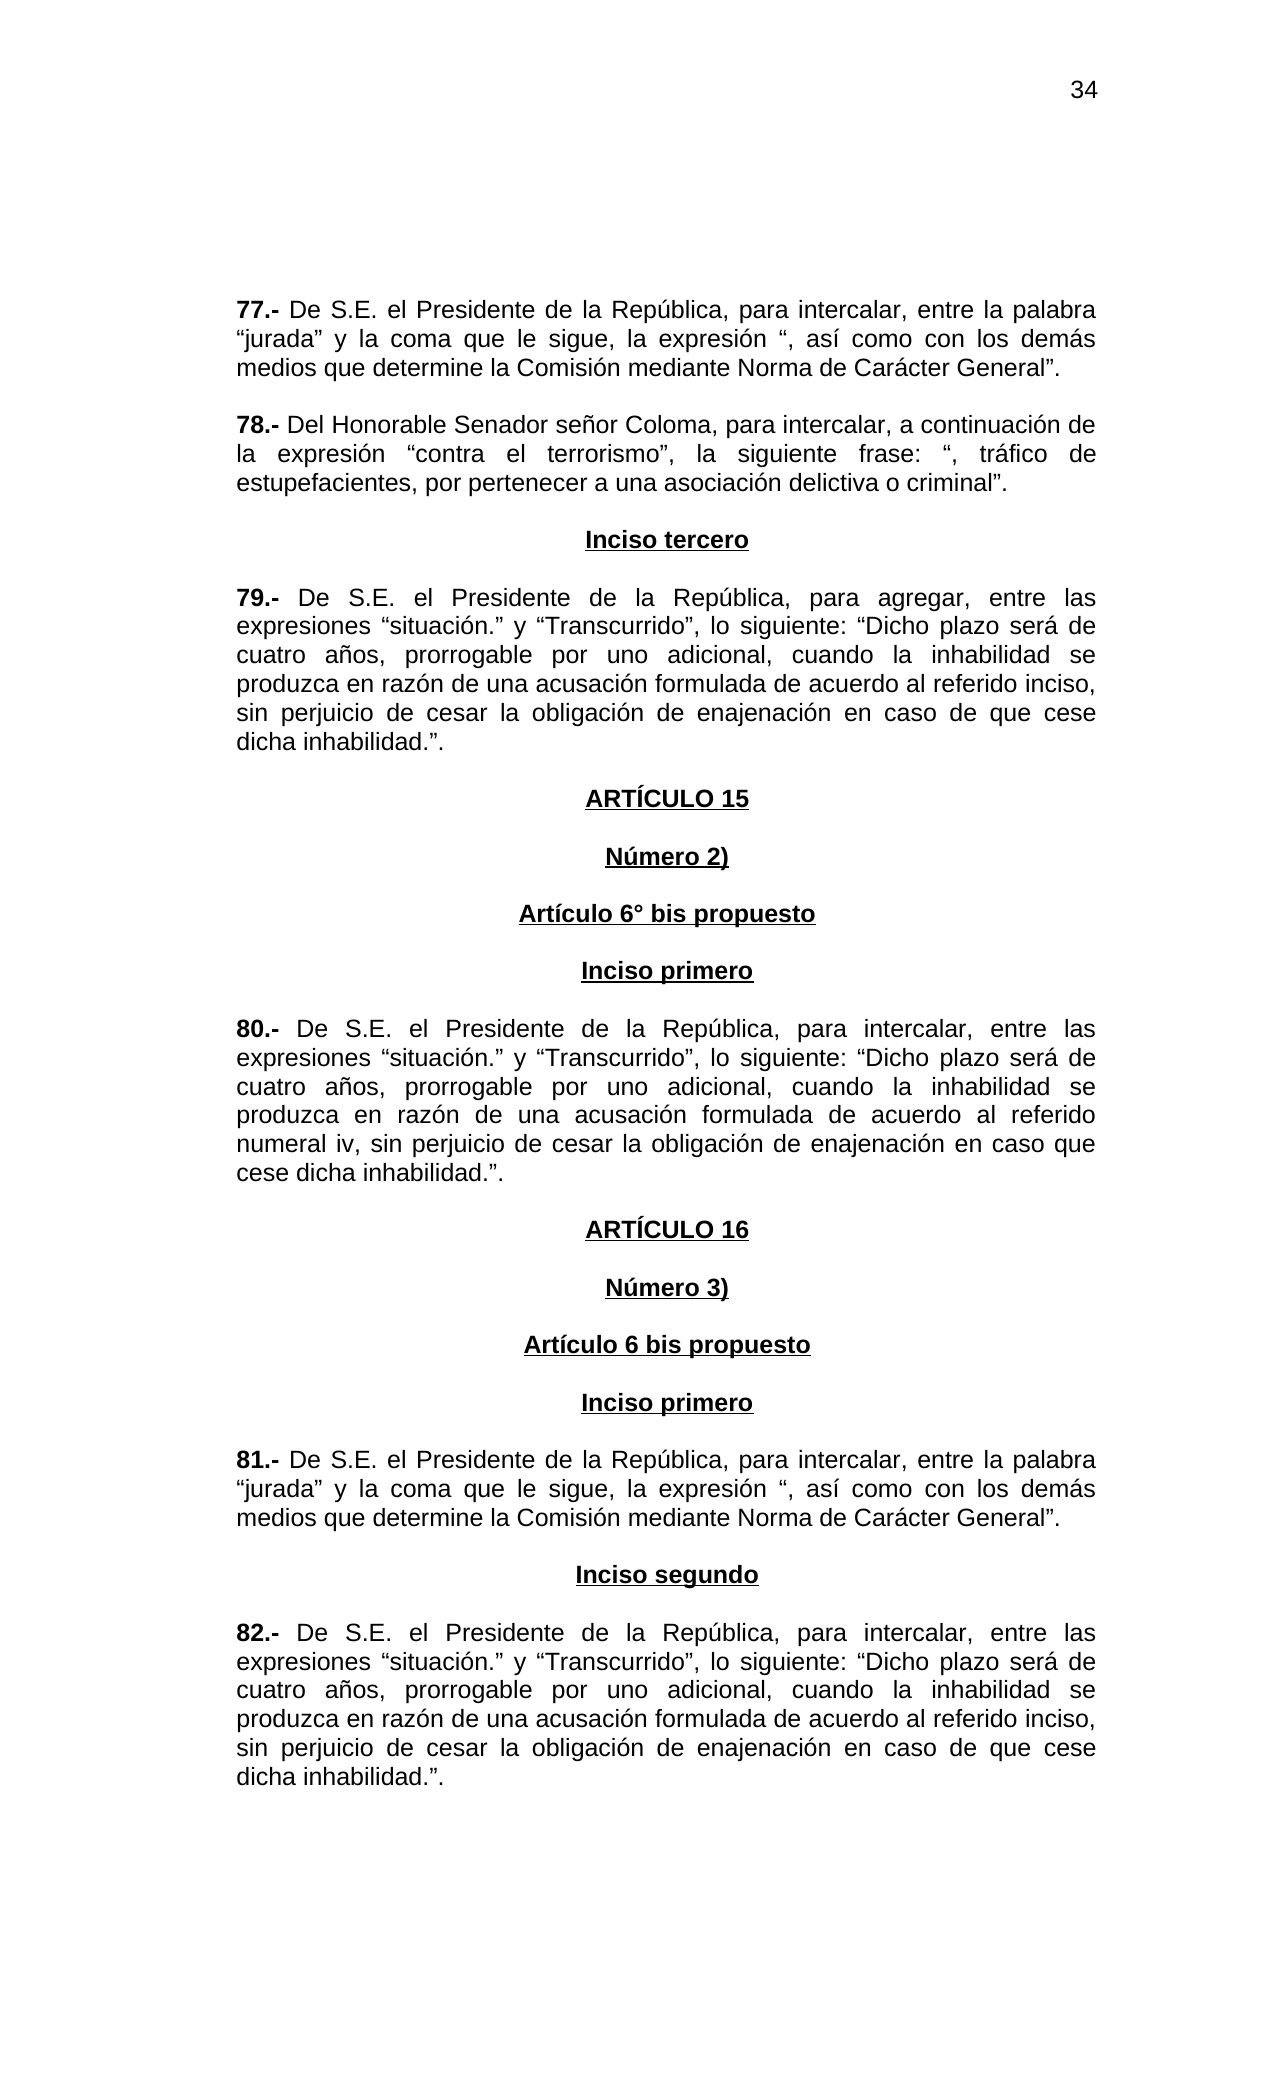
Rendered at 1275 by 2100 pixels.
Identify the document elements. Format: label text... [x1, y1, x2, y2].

text Número 3) [236, 1273, 1098, 1302]
text Inciso primero [236, 1388, 1098, 1417]
text ARTÍCULO 15 [236, 784, 1098, 813]
text Artículo 6° bis propuesto [236, 899, 1098, 928]
text ARTÍCULO 16 [236, 1215, 1098, 1244]
text Inciso tercero [236, 525, 1098, 554]
text 80.- De S.E. el Presidente de la República, para intercalar, entre las expresiones “situación.” y “Transcurrido”, lo siguiente: “Dicho plazo será de cuatro años, prorrogable por uno adicional, cuando la inhabilidad se produzca en razón de una acusación formulada de acuerdo al referido numeral iv, sin perjuicio de cesar la obligación de enajenación en caso que cese dicha inhabilidad.”. [236, 1014, 1098, 1187]
text 79.- De S.E. el Presidente de la República, para agregar, entre las expresiones “situación.” y “Transcurrido”, lo siguiente: “Dicho plazo será de cuatro años, prorrogable por uno adicional, cuando la inhabilidad se produzca en razón de una acusación formulada de acuerdo al referido inciso, sin perjuicio de cesar la obligación de enajenación en caso de que cese dicha inhabilidad.”. [236, 583, 1098, 755]
text Inciso primero [236, 957, 1098, 985]
text 78.- Del Honorable Senador señor Coloma, para intercalar, a continuación de la expresión “contra el terrorismo”, la siguiente frase: “, tráfico de estupefacientes, por pertenecer a una asociación delictiva o criminal”. [236, 410, 1098, 497]
text 82.- De S.E. el Presidente de la República, para intercalar, entre las expresiones “situación.” y “Transcurrido”, lo siguiente: “Dicho plazo será de cuatro años, prorrogable por uno adicional, cuando la inhabilidad se produzca en razón de una acusación formulada de acuerdo al referido inciso, sin perjuicio de cesar la obligación de enajenación en caso de que cese dicha inhabilidad.”. [236, 1618, 1098, 1790]
text Inciso segundo [236, 1560, 1098, 1589]
text Artículo 6 bis propuesto [236, 1330, 1098, 1359]
text Número 2) [236, 842, 1098, 870]
text 81.- De S.E. el Presidente de la República, para intercalar, entre la palabra “jurada” y la coma que le sigue, la expresión “, así como con los demás medios que determine la Comisión mediante Norma de Carácter General”. [236, 1445, 1098, 1532]
text 77.- De S.E. el Presidente de la República, para intercalar, entre la palabra “jurada” y la coma que le sigue, la expresión “, así como con los demás medios que determine la Comisión mediante Norma de Carácter General”. [236, 295, 1098, 382]
